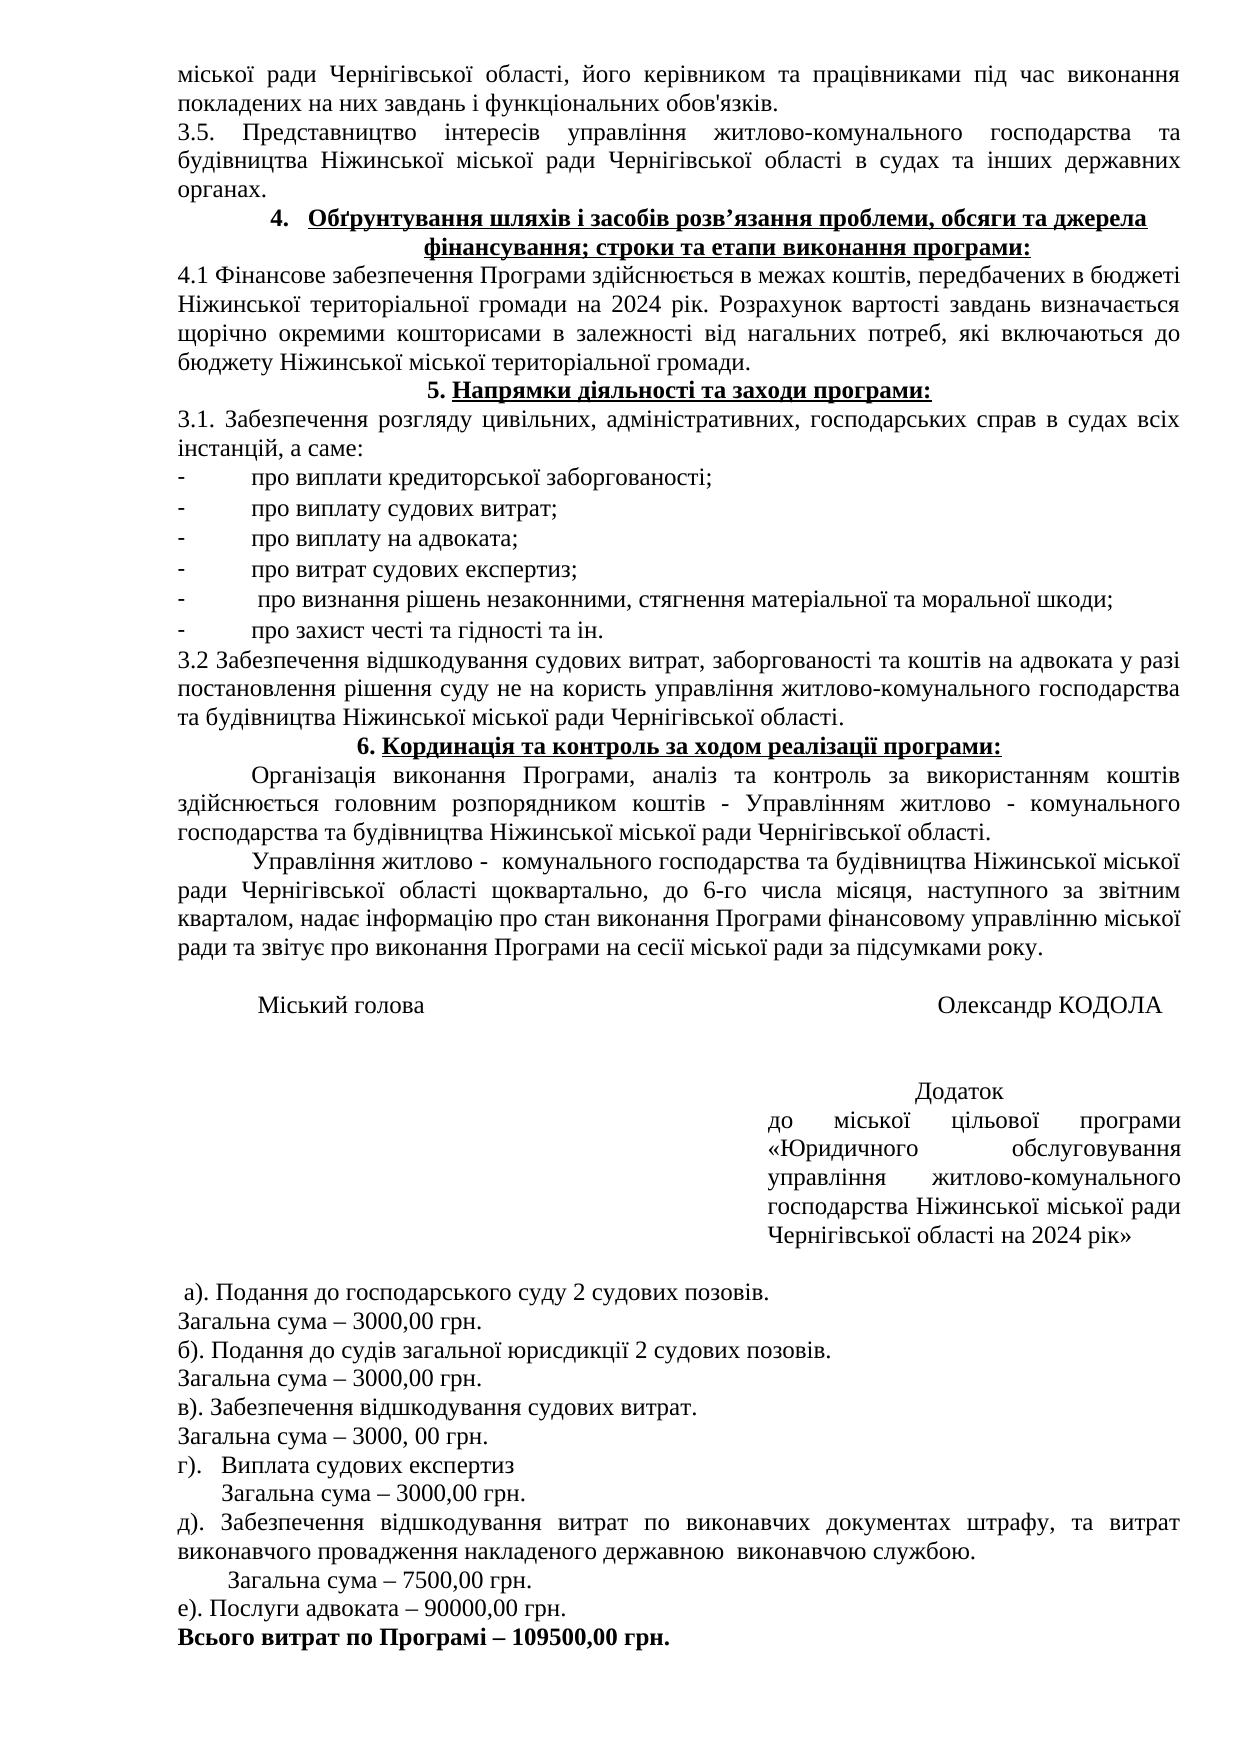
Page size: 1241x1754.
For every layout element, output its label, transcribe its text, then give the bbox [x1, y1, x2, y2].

list 6. Кординація та контроль за ходом реалізації програми: [177, 731, 1181, 760]
list 3.1. Забезпечення розгляду цивільних, адміністративних, господарських справ в судах всіх інстанцій, а саме: [177, 404, 1181, 462]
list б). Подання до судів загальної юрисдикції 2 судових позовів. [177, 1335, 1181, 1363]
text Міський голова Олександр КОДОЛА [177, 990, 1181, 1018]
list е). Послуги адвоката – 90000,00 грн. [177, 1593, 1181, 1622]
list про визнання рішень незаконними, стягнення матеріальної та моральної шкоди; [177, 584, 1181, 614]
list про витрат судових експертиз; [177, 553, 1181, 584]
list Загальна сума – 3000, 00 грн. [177, 1421, 1181, 1450]
list Обґрунтування шляхів і засобів розв’язання проблеми, обсяги та джерела фінансування; строки та етапи виконання програми: [236, 203, 1181, 260]
list Організація виконання Програми, аналіз та контроль за використанням коштів здійснюється головним розпорядником коштів - Управлінням житлово - комунального господарства та будівництва Ніжинської міської ради Чернігівської області. [177, 760, 1181, 846]
list г). Виплата судових експертиз [177, 1450, 1181, 1478]
list Управління житлово - комунального господарства та будівництва Ніжинської міської ради Чернігівської області щоквартально, до 6-го числа місяця, наступного за звітним кварталом, надає інформацію про стан виконання Програми фінансовому управлінню міської ради та звітує про виконання Програми на сесії міської ради за підсумками року. [177, 846, 1181, 961]
text 3.2 Забезпечення відшкодування судових витрат, заборгованості та коштів на адвоката у разі постановлення рішення суду не на користь управління житлово-комунального господарства та будівництва Ніжинської міської ради Чернігівської області. [177, 645, 1181, 731]
text Додаток [841, 1076, 1181, 1105]
list Загальна сума – 7500,00 грн. [177, 1565, 1181, 1593]
text 4.1 Фінансове забезпечення Програми здійснюється в межах коштів, передбачених в бюджеті Ніжинської територіальної громади на 2024 рік. Розрахунок вартості завдань визначається щорічно окремими кошторисами в залежності від нагальних потреб, які включаються до бюджету Ніжинської міської територіальної громади. [177, 260, 1181, 375]
list про виплати кредиторської заборгованості; [177, 462, 1181, 492]
list Загальна сума – 3000,00 грн. [177, 1306, 1181, 1335]
list 5. Напрямки діяльності та заходи програми: [177, 375, 1181, 404]
list Всього витрат по Програмі – 109500,00 грн. [177, 1622, 1181, 1651]
text в). Забезпечення відшкодування судових витрат. [177, 1392, 1181, 1421]
list д). Забезпечення відшкодування витрат по виконавчих документах штрафу, та витрат виконавчого провадження накладеного державною виконавчою службою. [177, 1507, 1181, 1565]
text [177, 59, 1181, 117]
text 3.5. Представництво інтересів управління житлово-комунального господарства та будівництва Ніжинської міської ради Чернігівської області в судах та інших державних органах. [177, 117, 1181, 203]
list про виплату судових витрат; [177, 492, 1181, 523]
list про виплату на адвоката; [177, 523, 1181, 553]
list Загальна сума – 3000,00 грн. [177, 1363, 1181, 1392]
list Загальна сума – 3000,00 грн. [177, 1478, 1181, 1507]
list про захист честі та гідності та ін. [177, 614, 1181, 645]
list а). Подання до господарського суду 2 судових позовів. [177, 1277, 1181, 1306]
text до міської цільової програми «Юридичного обслуговування управління житлово-комунального господарства Ніжинської міської ради Чернігівської області на 2024 рік» [767, 1105, 1181, 1248]
